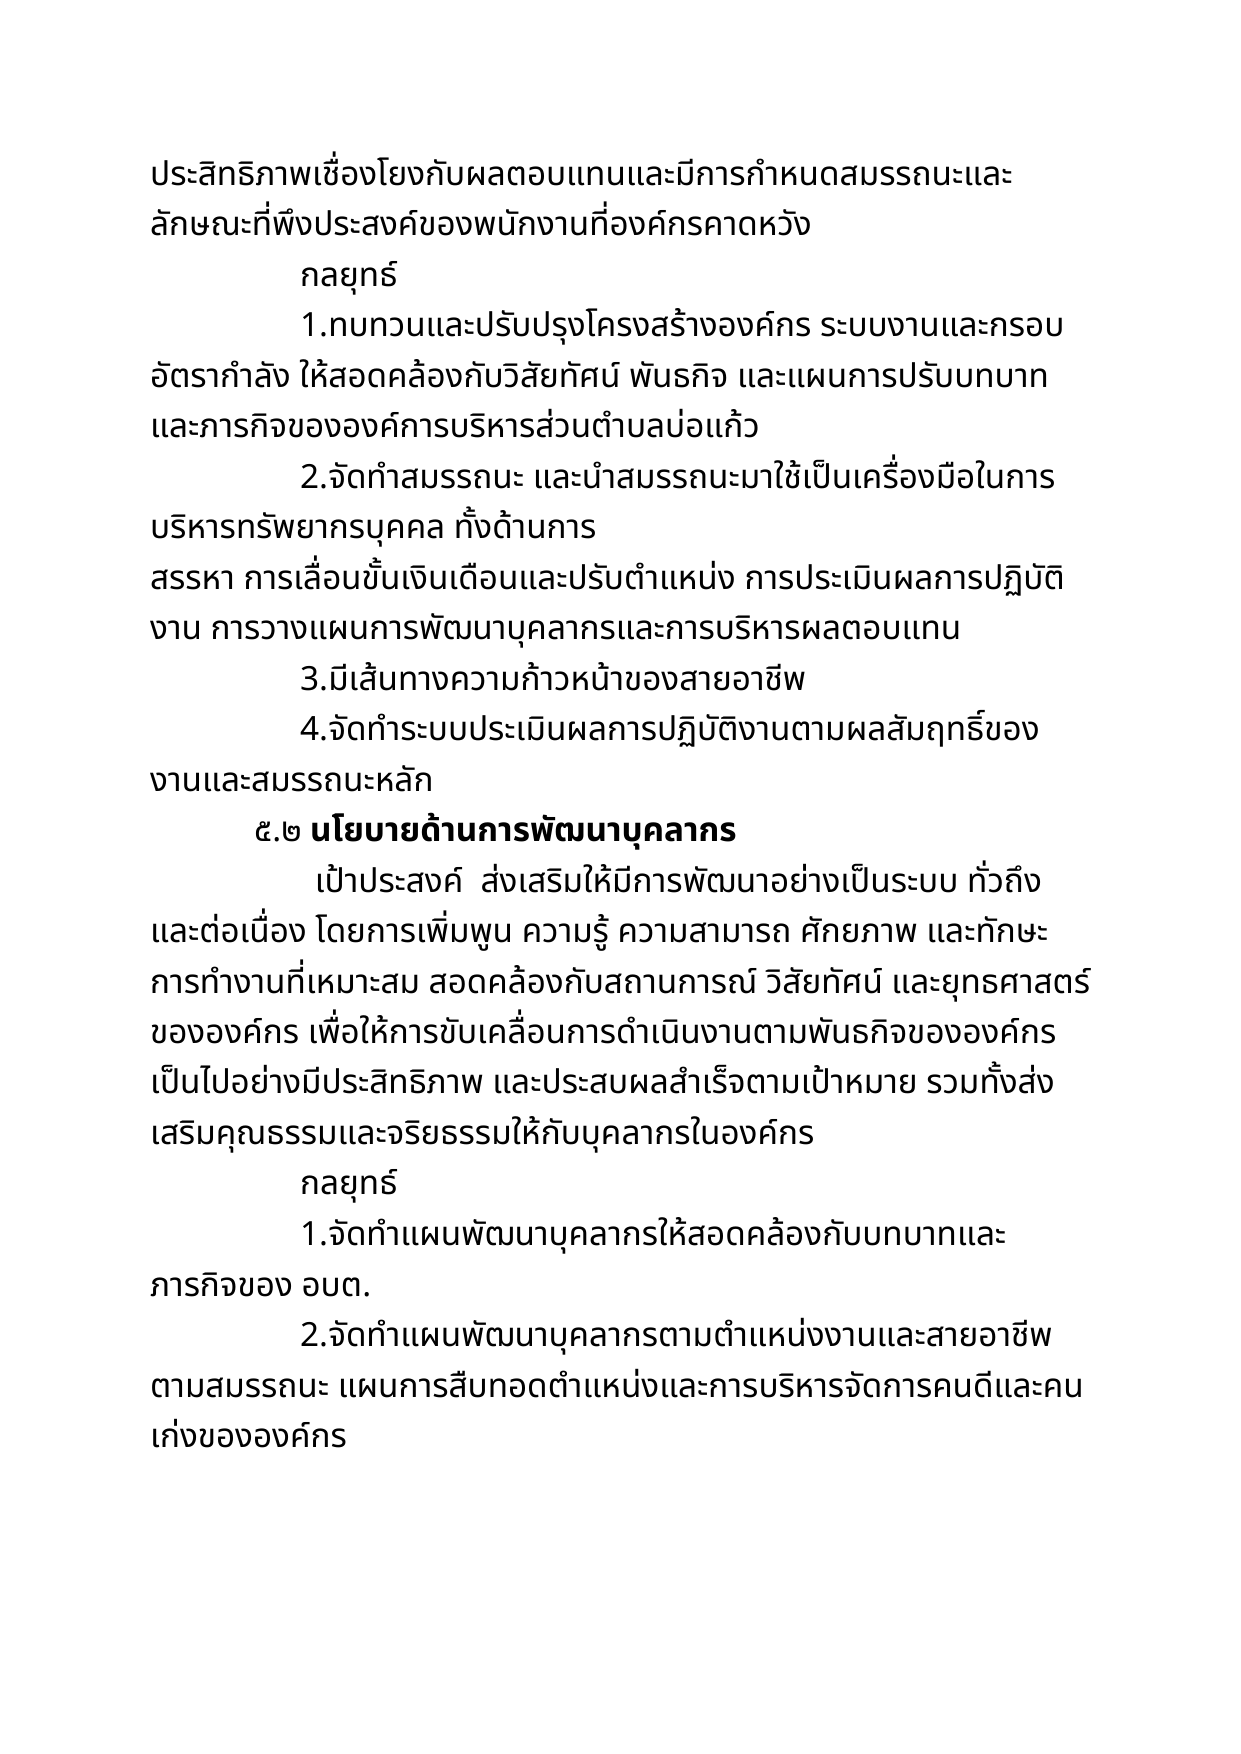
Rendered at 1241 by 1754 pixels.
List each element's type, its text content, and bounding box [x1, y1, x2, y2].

text กลยุทธ์ [150, 251, 1090, 301]
text ๕.๒ นโยบายด้านการพัฒนาบุคลากร [150, 806, 1090, 857]
text 3.มีเส้นทางความก้าวหน้าของสายอาชีพ [150, 654, 1090, 705]
text 1.จัดทำแผนพัฒนาบุคลากรให้สอดคล้องกับบทบาทและภารกิจของ อบต. [150, 1210, 1090, 1311]
text 4.จัดทำระบบประเมินผลการปฏิบัติงานตามผลสัมฤทธิ์ของงานและสมรรถนะหลัก [150, 705, 1090, 806]
text 2.จัดทำแผนพัฒนาบุคลากรตามตำแหน่งงานและสายอาชีพตามสมรรถนะ แผนการสืบทอดตำแหน่งและการบริหารจัดการคนดีและคนเก่งขององค์กร [150, 1311, 1090, 1462]
text 2.จัดทำสมรรถนะ และนำสมรรถนะมาใช้เป็นเครื่องมือในการบริหารทรัพยากรบุคคล ทั้งด้านการ [150, 453, 1090, 554]
text สรรหา การเลื่อนขั้นเงินเดือนและปรับตำแหน่ง การประเมินผลการปฏิบัติงาน การวางแผนการพัฒนาบุคลากรและการบริหารผลตอบแทน [150, 554, 1090, 654]
text กลยุทธ์ [150, 1159, 1090, 1210]
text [150, 150, 1090, 251]
text 1.ทบทวนและปรับปรุงโครงสร้างองค์กร ระบบงานและกรอบอัตรากำลัง ให้สอดคล้องกับวิสัยทัศน์ พันธกิจ และแผนการปรับบทบาทและภารกิจขององค์การบริหารส่วนตำบลบ่อแก้ว [150, 301, 1090, 453]
text เป้าประสงค์ ส่งเสริมให้มีการพัฒนาอย่างเป็นระบบ ทั่วถึง และต่อเนื่อง โดยการเพิ่มพูน ความรู้ ความสามารถ ศักยภาพ และทักษะการทำงานที่เหมาะสม สอดคล้องกับสถานการณ์ วิสัยทัศน์ และยุทธศาสตร์ขององค์กร เพื่อให้การขับเคลื่อนการดำเนินงานตามพันธกิจขององค์กรเป็นไปอย่างมีประสิทธิภาพ และประสบผลสำเร็จตามเป้าหมาย รวมทั้งส่งเสริมคุณธรรมและจริยธรรมให้กับบุคลากรในองค์กร [150, 857, 1090, 1159]
